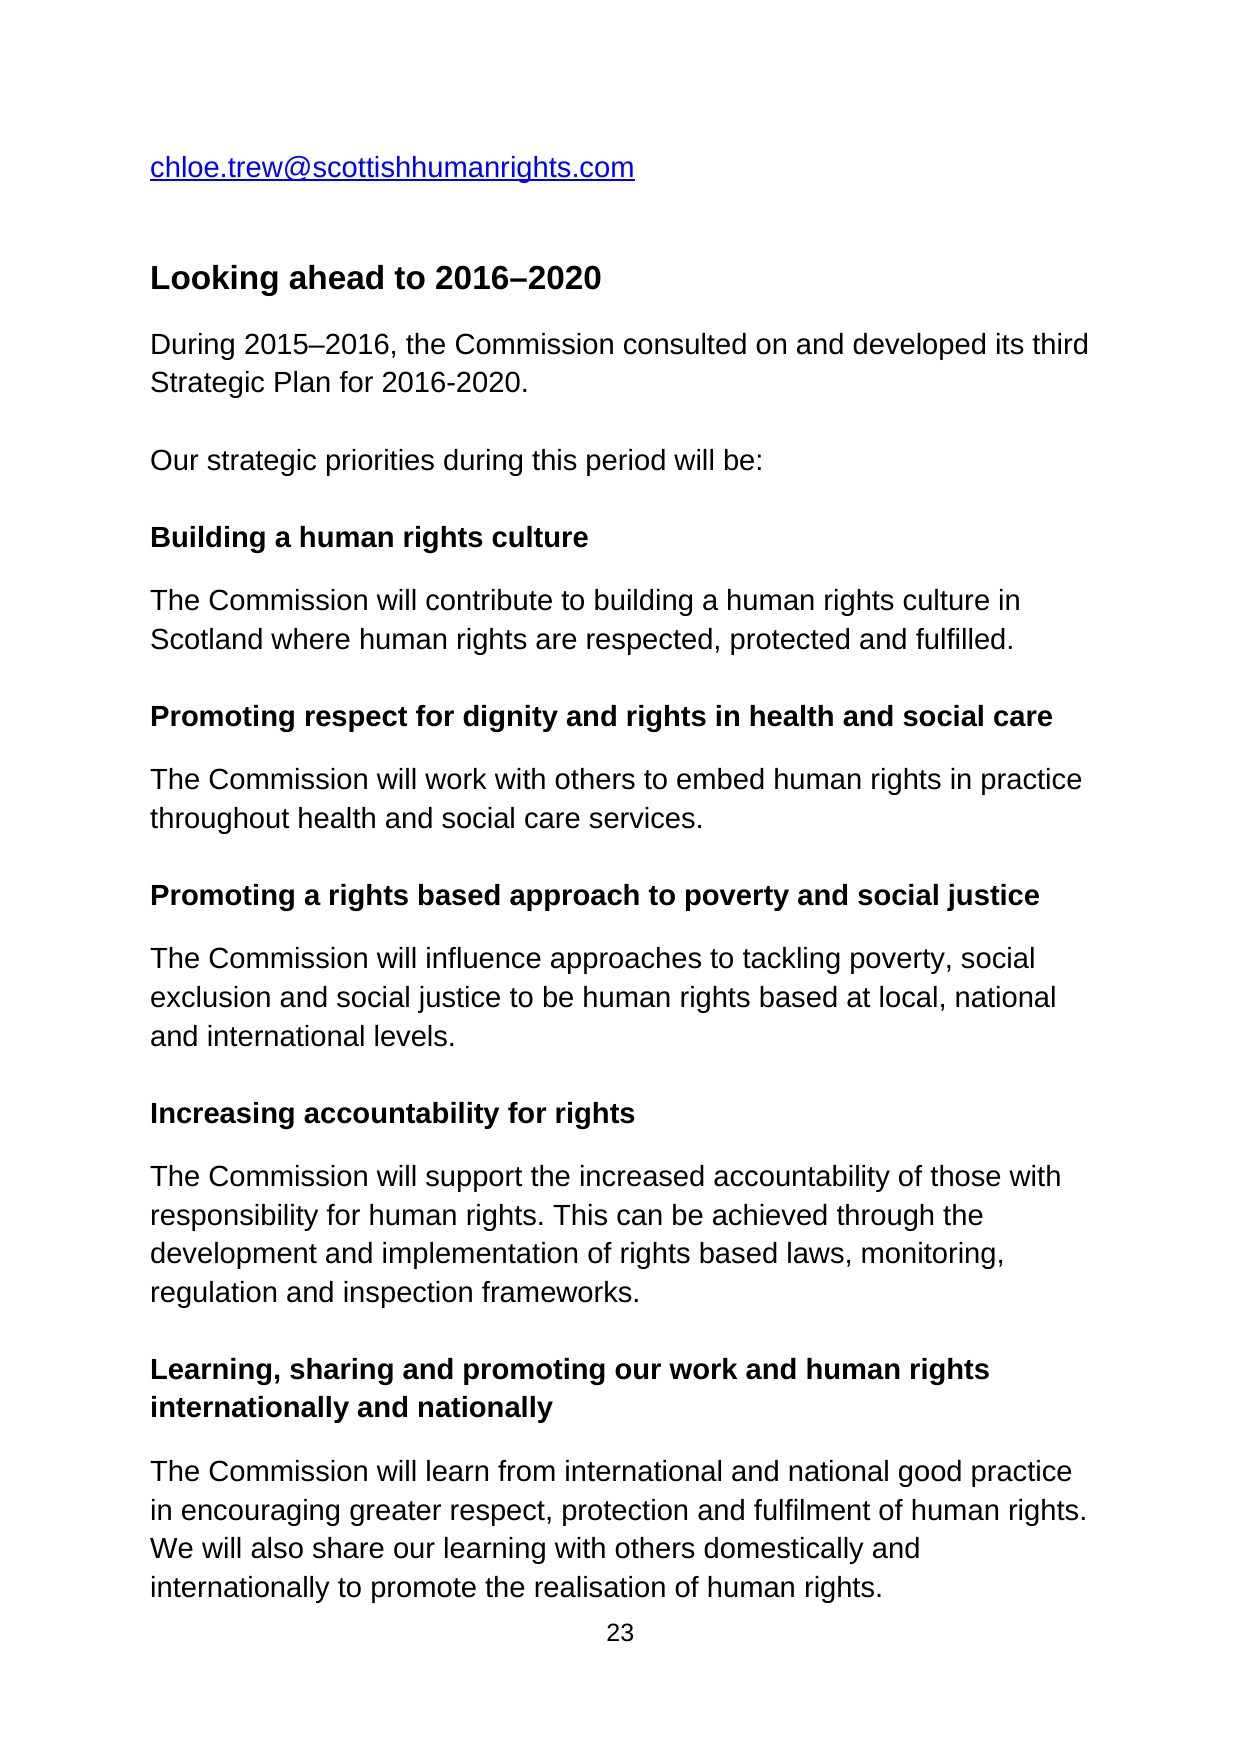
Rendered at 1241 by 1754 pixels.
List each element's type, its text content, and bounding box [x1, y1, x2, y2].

subtitle Building a human rights culture [150, 519, 1090, 553]
text Our strategic priorities during this period will be: [150, 442, 1090, 476]
subtitle Increasing accountability for rights [150, 1096, 1090, 1129]
text The Commission will learn from international and national good practice in encouraging greater respect, protection and fulfilment of human rights. We will also share our learning with others domestically and internationally to promote the realisation of human rights. [150, 1454, 1090, 1603]
subtitle Promoting respect for dignity and rights in health and social care [150, 699, 1090, 732]
text The Commission will work with others to embed human rights in practice throughout health and social care services. [150, 762, 1090, 834]
subtitle Promoting a rights based approach to poverty and social justice [150, 878, 1090, 911]
text During 2015–2016, the Commission consulted on and developed its third Strategic Plan for 2016-2020. [150, 327, 1090, 399]
subtitle Learning, sharing and promoting our work and human rights internationally and nationally [150, 1352, 1090, 1424]
text The Commission will support the increased accountability of those with responsibility for human rights. This can be achieved through the development and implementation of rights based laws, monitoring, regulation and inspection frameworks. [150, 1159, 1090, 1308]
subtitle Looking ahead to 2016–2020 [150, 258, 1090, 296]
text The Commission will influence approaches to tackling poverty, social exclusion and social justice to be human rights based at local, national and international levels. [150, 941, 1090, 1052]
text chloe.trew@scottishhumanrights.com [150, 150, 1090, 183]
text The Commission will contribute to building a human rights culture in Scotland where human rights are respected, protected and fulfilled. [150, 583, 1090, 655]
